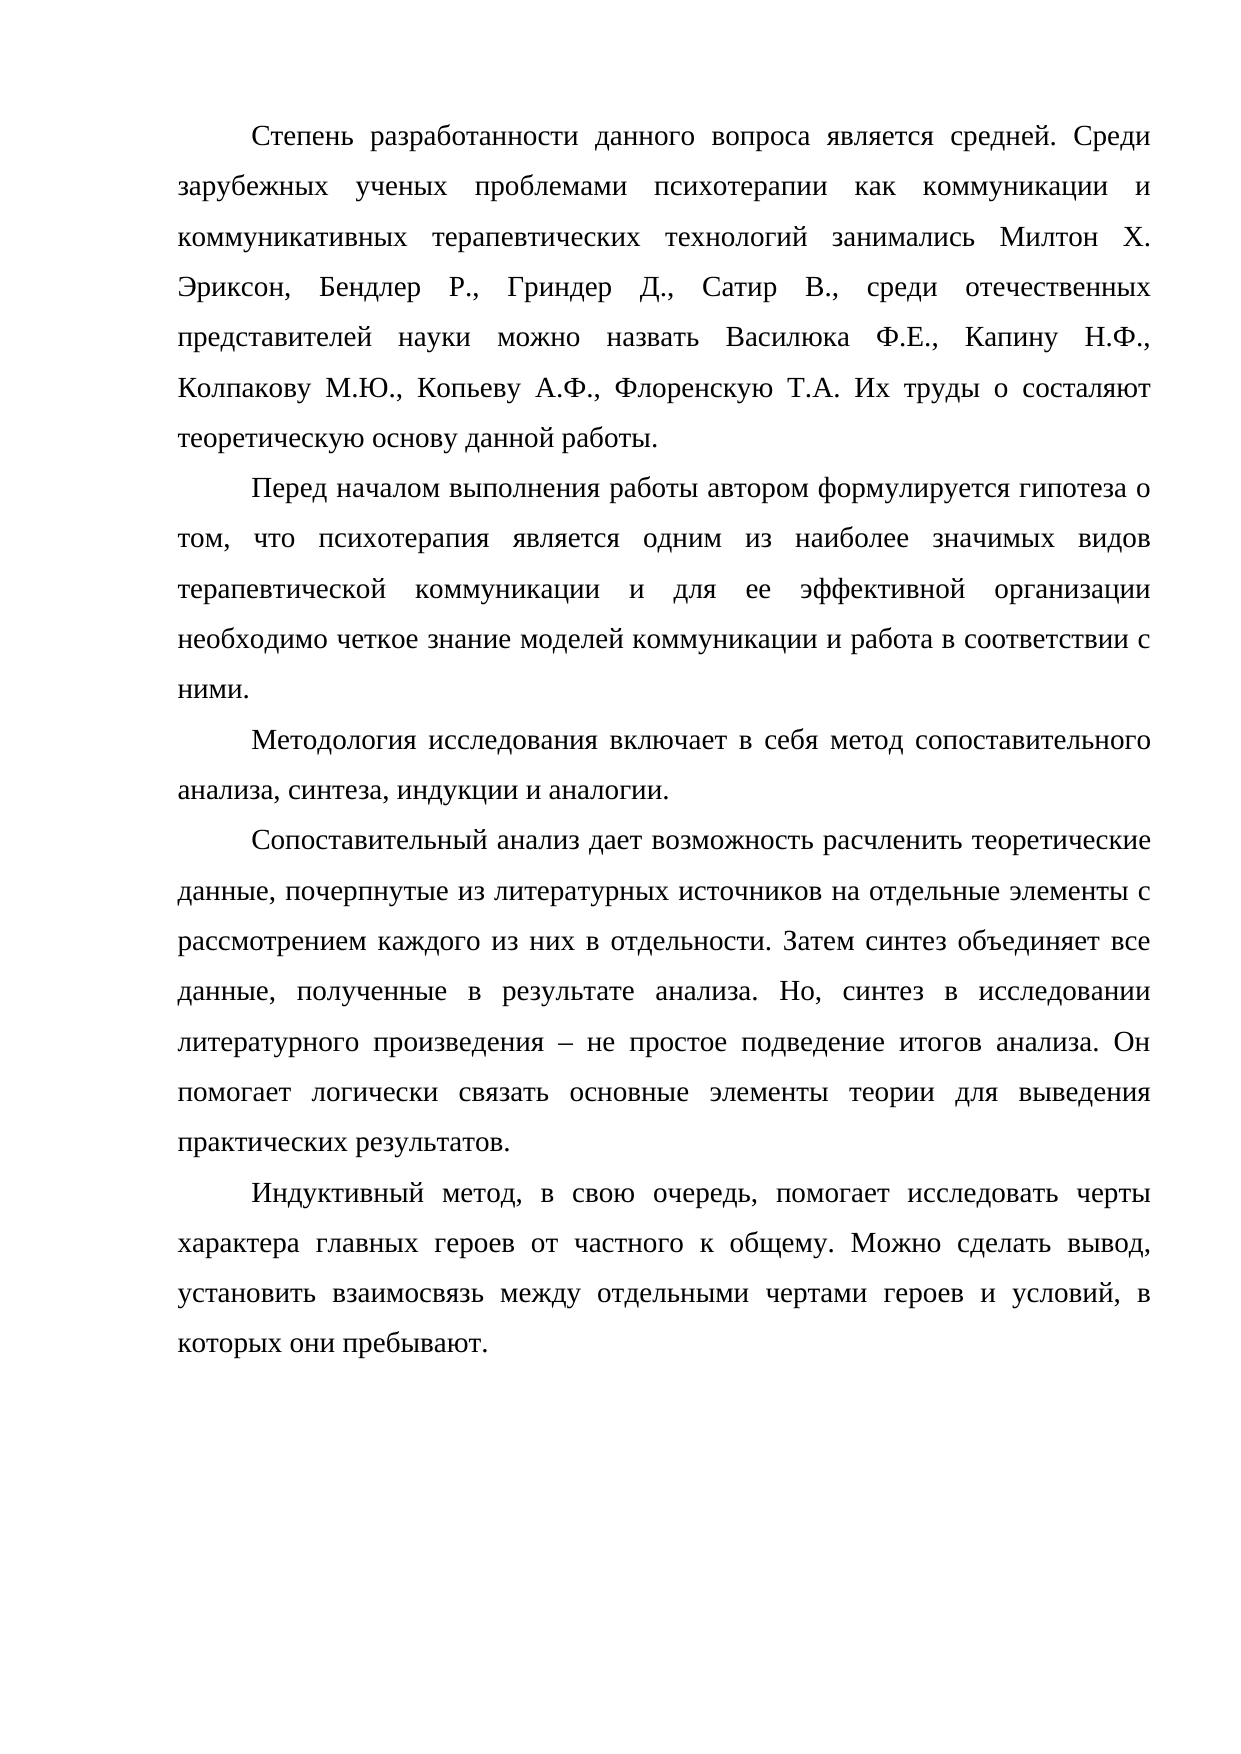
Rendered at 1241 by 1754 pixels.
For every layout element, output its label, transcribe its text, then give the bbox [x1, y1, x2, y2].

text Степень разработанности данного вопроса является средней. Среди зарубежных ученых проблемами психотерапии как коммуникации и коммуникативных терапевтических технологий занимались Милтон Х. Эриксон, Бендлер Р., Гриндер Д., Сатир В., среди отечественных представителей науки можно назвать Василюка Ф.Е., Капину Н.Ф., Колпакову М.Ю., Копьеву А.Ф., Флоренскую Т.А. Их труды о состаляют теоретическую основу данной работы. [177, 118, 1152, 453]
text Индуктивный метод, в свою очередь, помогает исследовать черты характера главных героев от частного к общему. Можно сделать вывод, установить взаимосвязь между отдельными чертами героев и условий, в которых они пребывают. [177, 1175, 1152, 1359]
text Перед началом выполнения работы автором формулируется гипотеза о том, что психотерапия является одним из наиболее значимых видов терапевтической коммуникации и для ее эффективной организации необходимо четкое знание моделей коммуникации и работа в соответствии с ними. [177, 470, 1152, 705]
text Сопоставительный анализ дает возможность расчленить теоретические данные, почерпнутые из литературных источников на отдельные элементы с рассмотрением каждого из них в отдельности. Затем синтез объединяет все данные, полученные в результате анализа. Но, синтез в исследовании литературного произведения – не простое подведение итогов анализа. Он помогает логически связать основные элементы теории для выведения практических результатов. [177, 822, 1152, 1158]
text Методология исследования включает в себя метод сопоставительного анализа, синтеза, индукции и аналогии. [177, 722, 1152, 806]
